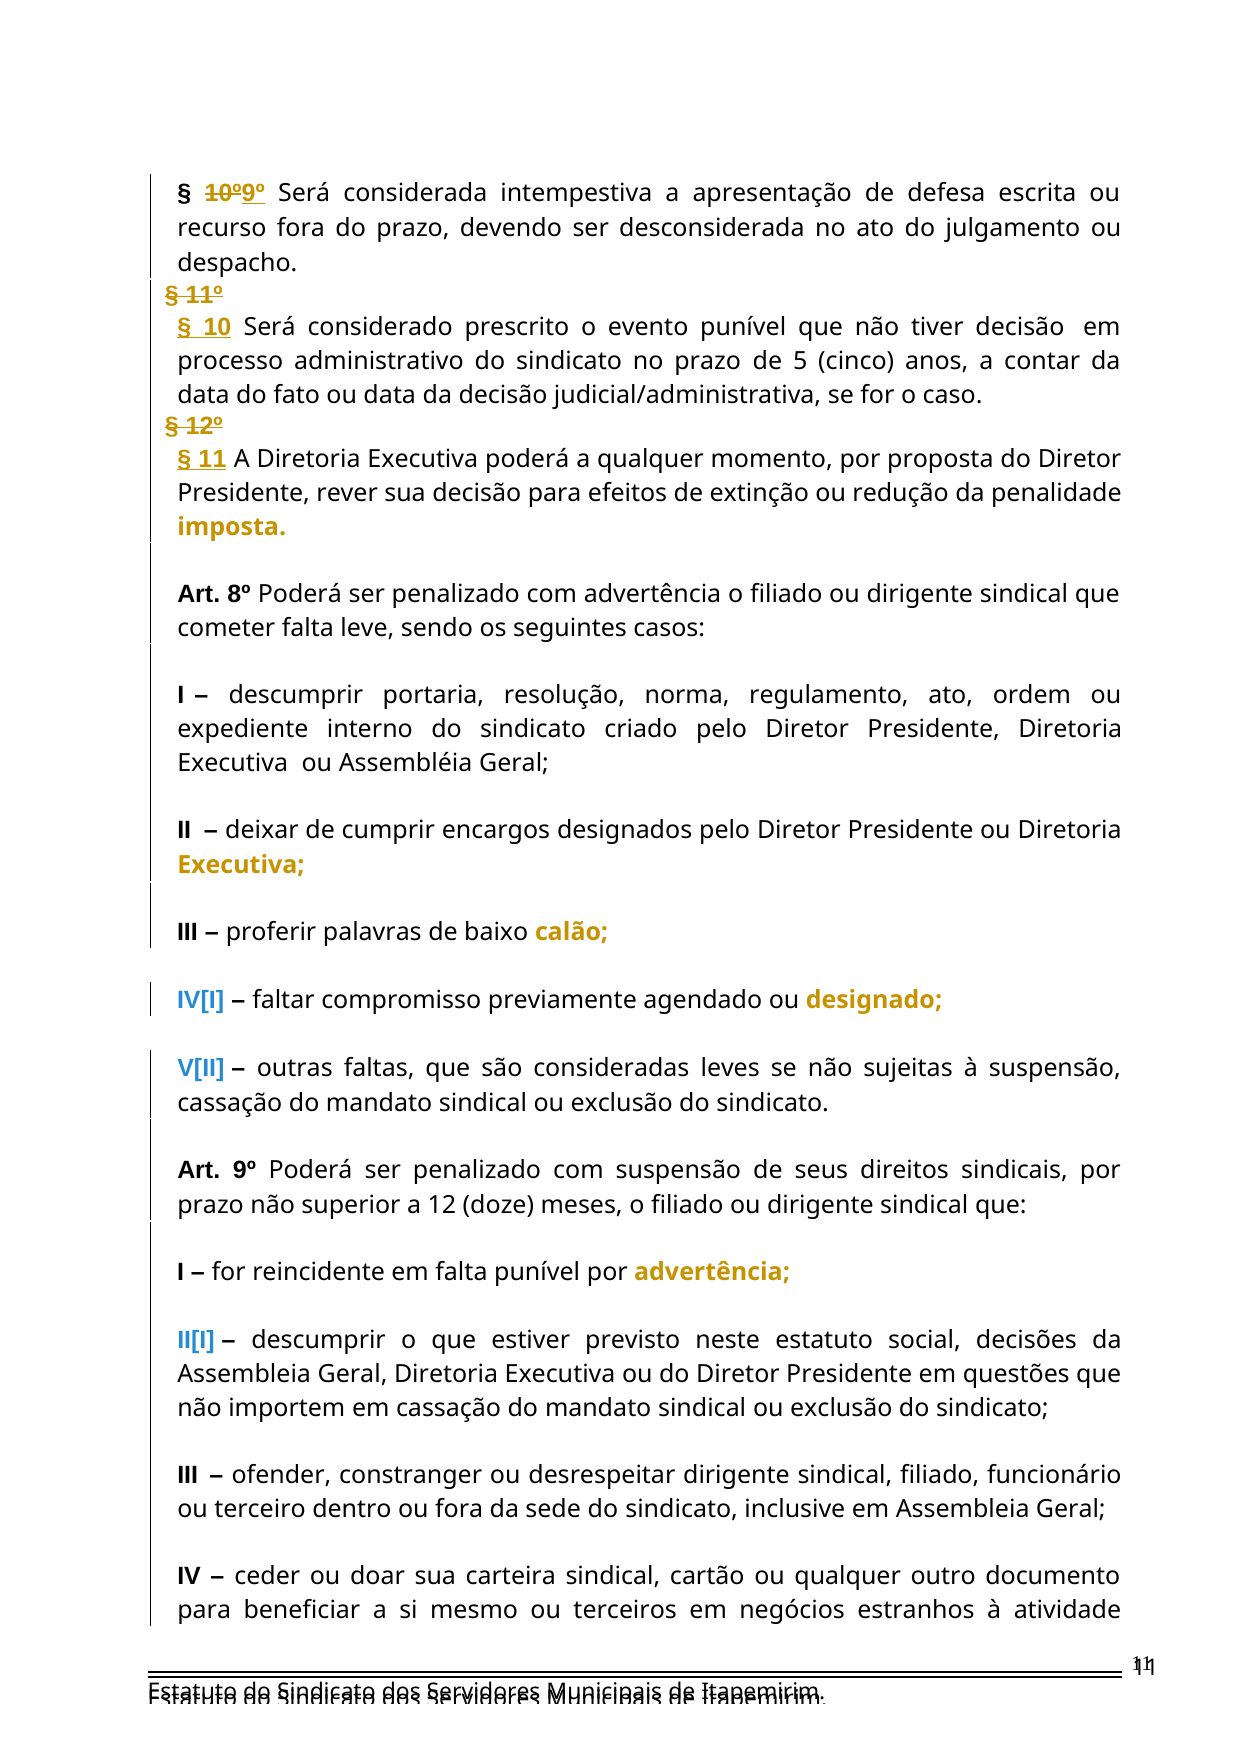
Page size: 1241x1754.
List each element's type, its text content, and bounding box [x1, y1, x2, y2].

text A Diretoria Executiva poderá a qualquer momento, por proposta do Diretor Presidente, rever sua decisão para efeitos de extinção ou redução da penalidade imposta. [177, 440, 1123, 542]
list – for reincidente em falta punível por advertência; [177, 1253, 1134, 1287]
list – outras faltas, que são consideradas leves se não sujeitas à suspensão, cassação do mandato sindical ou exclusão do sindicato. [177, 1050, 1122, 1118]
list – deixar de cumprir encargos designados pelo Diretor Presidente ou Diretoria Executiva; [177, 812, 1122, 881]
text Art. 8º Poderá ser penalizado com advertência o filiado ou dirigente sindical que cometer falta leve, sendo os seguintes casos: [177, 575, 1121, 643]
list – descumprir o que estiver previsto neste estatuto social, decisões da Assembleia Geral, Diretoria Executiva ou do Diretor Presidente em questões que não importem em cassação do mandato sindical ou exclusão do sindicato; [177, 1322, 1123, 1424]
text Será considerado prescrito o evento punível que não tiver decisão em processo administrativo do sindicato no prazo de 5 (cinco) anos, a contar da data do fato ou data da decisão judicial/administrativa, se for o caso. [177, 309, 1121, 411]
list – faltar compromisso previamente agendado ou designado; [177, 982, 1134, 1016]
list – descumprir portaria, resolução, norma, regulamento, ato, ordem ou expediente interno do sindicato criado pelo Diretor Presidente, Diretoria Executiva ou Assembléia Geral; [177, 676, 1122, 779]
list – proferir palavras de baixo calão; [177, 914, 1134, 948]
text § Será considerada intempestiva a apresentação de defesa escrita ou recurso fora do prazo, devendo ser desconsiderada no ato do julgamento ou despacho. [177, 174, 1121, 278]
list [177, 1558, 1122, 1626]
text Art. 9º Poderá ser penalizado com suspensão de seus direitos sindicais, por prazo não superior a 12 (doze) meses, o filiado ou dirigente sindical que: [177, 1151, 1121, 1220]
list – ofender, constranger ou desrespeitar dirigente sindical, filiado, funcionário ou terceiro dentro ou fora da sede do sindicato, inclusive em Assembleia Geral; [177, 1457, 1122, 1525]
